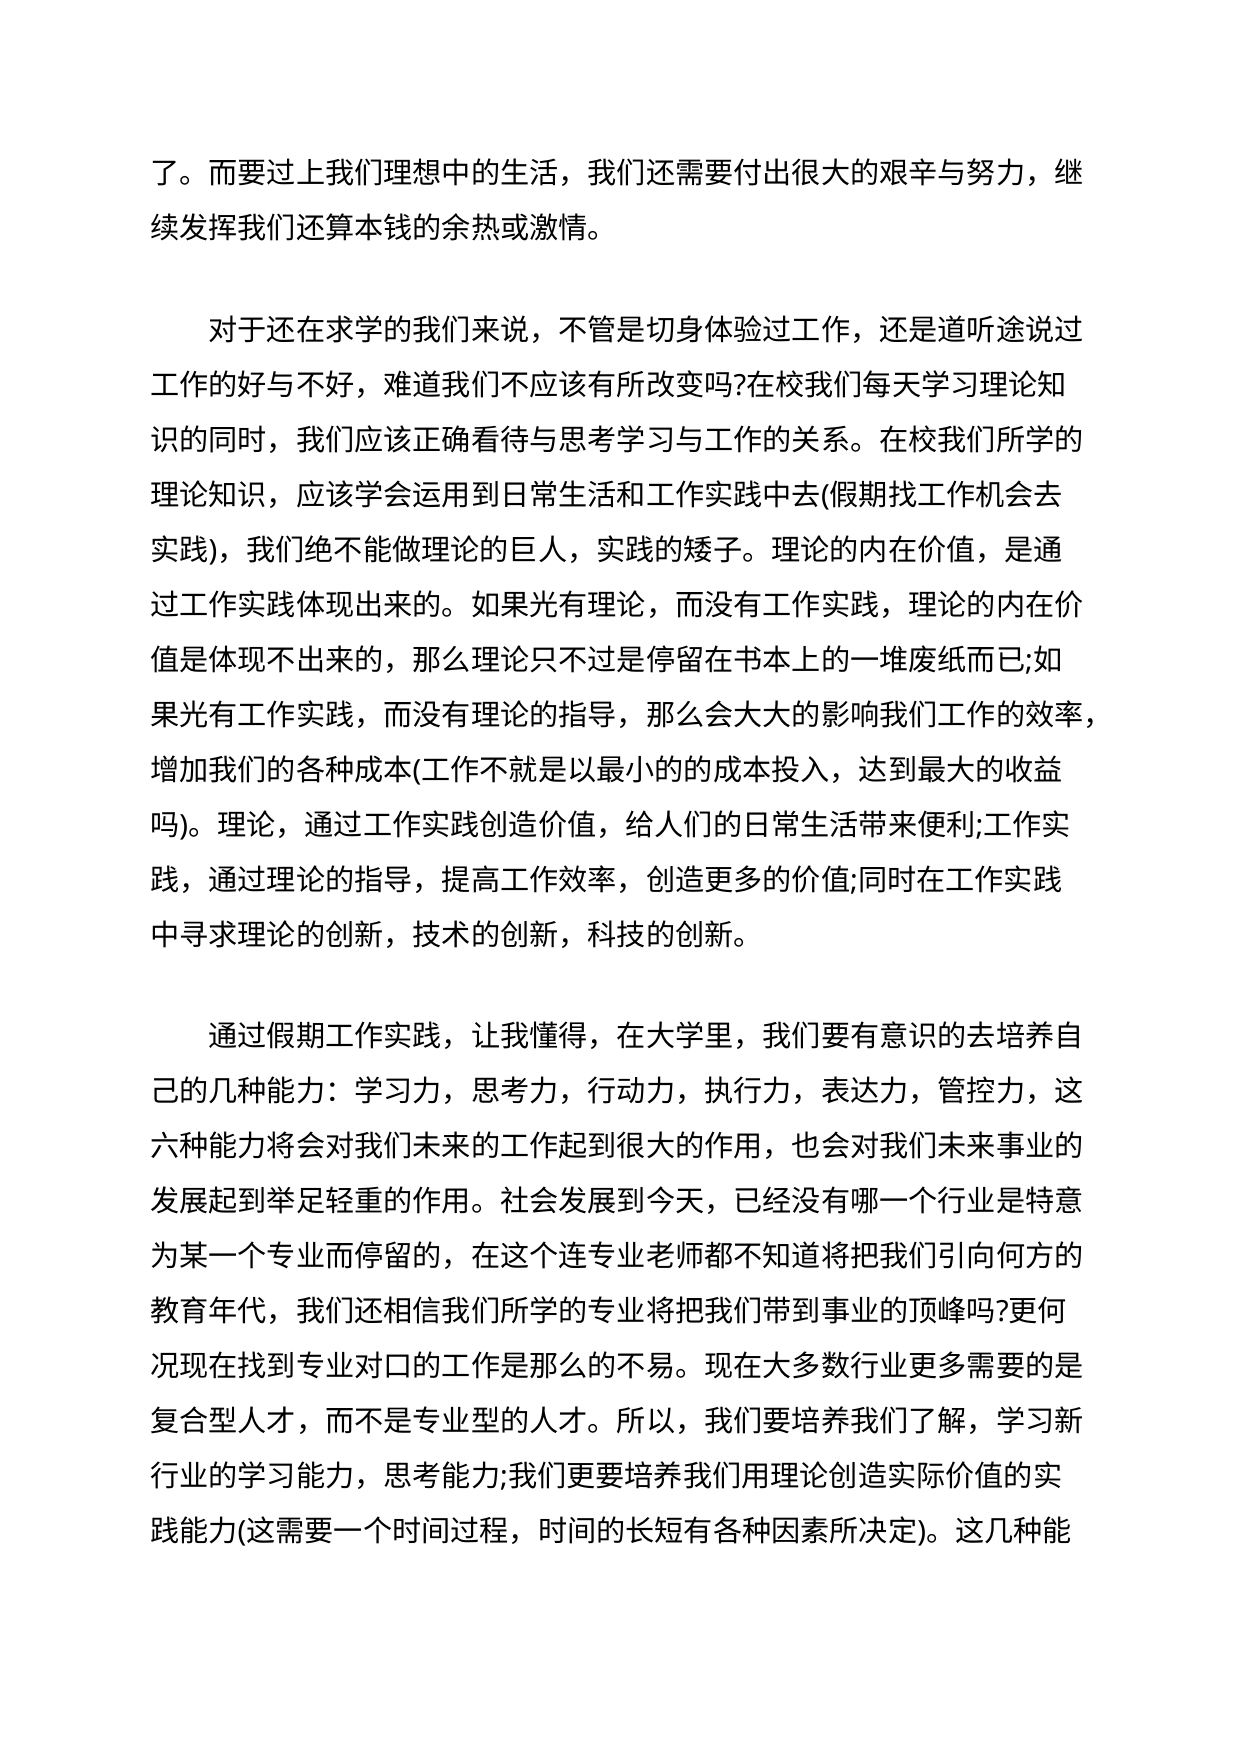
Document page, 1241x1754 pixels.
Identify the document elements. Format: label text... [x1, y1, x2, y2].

text 对于还在求学的我们来说，不管是切身体验过工作，还是道听途说过工作的好与不好，难道我们不应该有所改变吗?在校我们每天学习理论知识的同时，我们应该正确看待与思考学习与工作的关系。在校我们所学的理论知识，应该学会运用到日常生活和工作实践中去(假期找工作机会去实践)，我们绝不能做理论的巨人，实践的矮子。理论的内在价值，是通过工作实践体现出来的。如果光有理论，而没有工作实践，理论的内在价值是体现不出来的，那么理论只不过是停留在书本上的一堆废纸而已;如果光有工作实践，而没有理论的指导，那么会大大的影响我们工作的效率，增加我们的各种成本(工作不就是以最小的的成本投入，达到最大的收益吗)。理论，通过工作实践创造价值，给人们的日常生活带来便利;工作实践，通过理论的指导，提高工作效率，创造更多的价值;同时在工作实践中寻求理论的创新，技术的创新，科技的创新。 [150, 307, 1090, 953]
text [150, 1013, 1090, 1550]
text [150, 150, 1090, 247]
